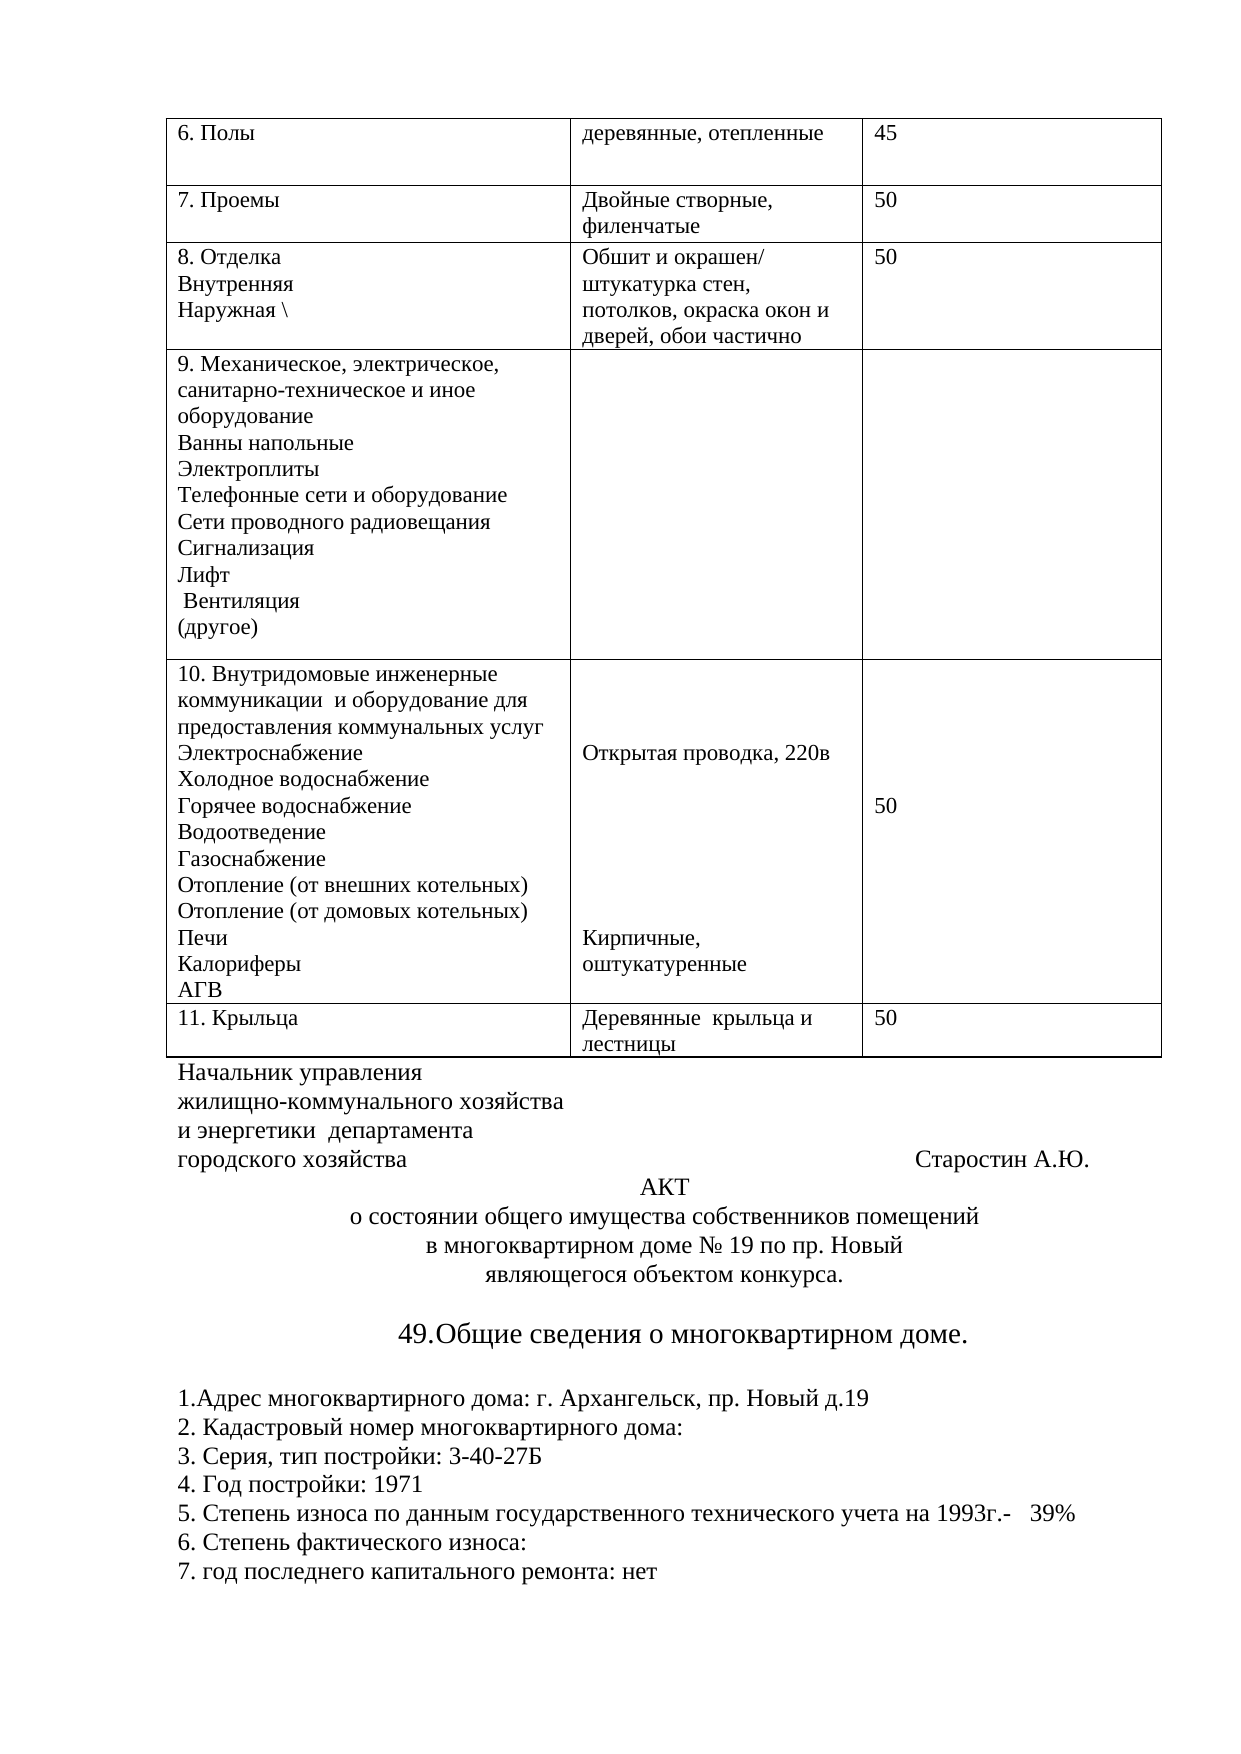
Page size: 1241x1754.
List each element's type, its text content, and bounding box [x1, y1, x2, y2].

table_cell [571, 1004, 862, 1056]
text и энергетики департамента [177, 1115, 1152, 1144]
text 4. Год постройки: 1971 [177, 1469, 1152, 1498]
text городского хозяйства Старостин А.Ю. [177, 1144, 1152, 1172]
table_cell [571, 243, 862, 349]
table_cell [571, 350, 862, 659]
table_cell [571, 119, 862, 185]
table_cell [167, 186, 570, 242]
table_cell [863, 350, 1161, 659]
text 7. год последнего капитального ремонта: нет [177, 1556, 1152, 1584]
text в многоквартирном доме № 19 по пр. Новый [177, 1230, 1152, 1259]
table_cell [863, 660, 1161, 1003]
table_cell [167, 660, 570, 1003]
list Общие сведения о многоквартирном доме. [215, 1316, 1152, 1350]
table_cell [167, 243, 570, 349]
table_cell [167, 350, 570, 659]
text о состоянии общего имущества собственников помещений [177, 1201, 1152, 1230]
text 6. Степень фактического износа: [177, 1527, 1152, 1556]
text являющегося объектом конкурса. [177, 1259, 1152, 1287]
text 5. Степень износа по данным государственного технического учета на 1993г.- 39% [177, 1498, 1152, 1527]
text 3. Серия, тип постройки: 3-40-27Б [177, 1441, 1152, 1469]
text АКТ [177, 1172, 1152, 1201]
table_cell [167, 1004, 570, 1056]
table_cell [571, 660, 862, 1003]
text 2. Кадастровый номер многоквартирного дома: [177, 1412, 1152, 1441]
text жилищно-коммунального хозяйства [177, 1086, 1152, 1115]
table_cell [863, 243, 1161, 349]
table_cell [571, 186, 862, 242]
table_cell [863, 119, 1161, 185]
text 1.Адрес многоквартирного дома: г. Архангельск, пр. Новый д.19 [177, 1383, 1152, 1412]
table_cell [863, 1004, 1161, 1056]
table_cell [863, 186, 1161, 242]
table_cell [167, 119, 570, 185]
text Начальник управления [177, 1058, 1152, 1086]
